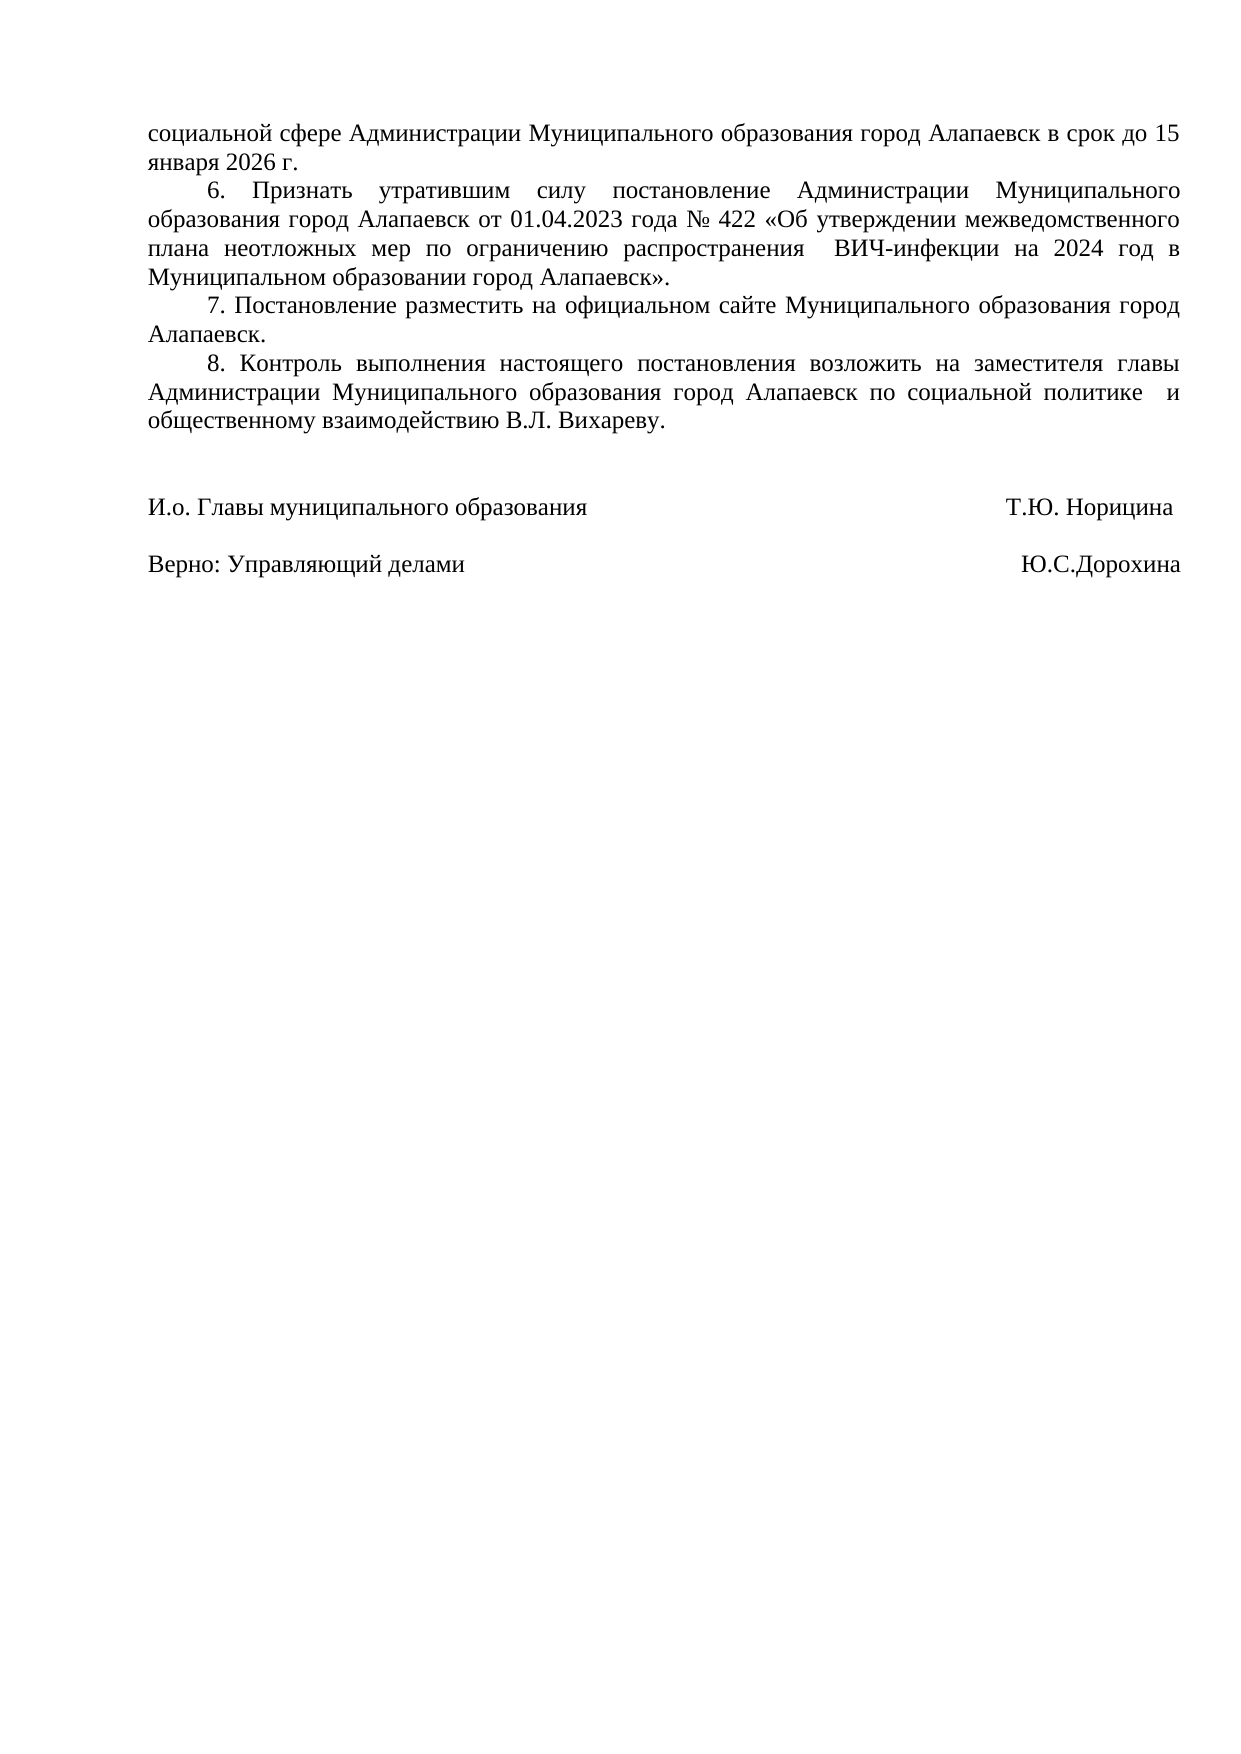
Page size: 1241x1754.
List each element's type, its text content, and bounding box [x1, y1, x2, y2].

text Верно: Управляющий делами Ю.С.Дорохина [148, 549, 1181, 578]
text 6. Признать утратившим силу постановление Администрации Муниципального образования город Алапаевск от 01.04.2023 года № 422 «Об утверждении межведомственного плана неотложных мер по ограничению распространения ВИЧ-инфекции на 2024 год в Муниципальном образовании город Алапаевск». [148, 176, 1181, 291]
text 8. Контроль выполнения настоящего постановления возложить на заместителя главы Администрации Муниципального образования город Алапаевск по социальной политике и общественному взаимодействию В.Л. Вихареву. [148, 348, 1181, 434]
text 7. Постановление разместить на официальном сайте Муниципального образования город Алапаевск. [148, 291, 1181, 348]
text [148, 118, 1181, 176]
text И.о. Главы муниципального образования Т.Ю. Норицина [148, 492, 1179, 521]
